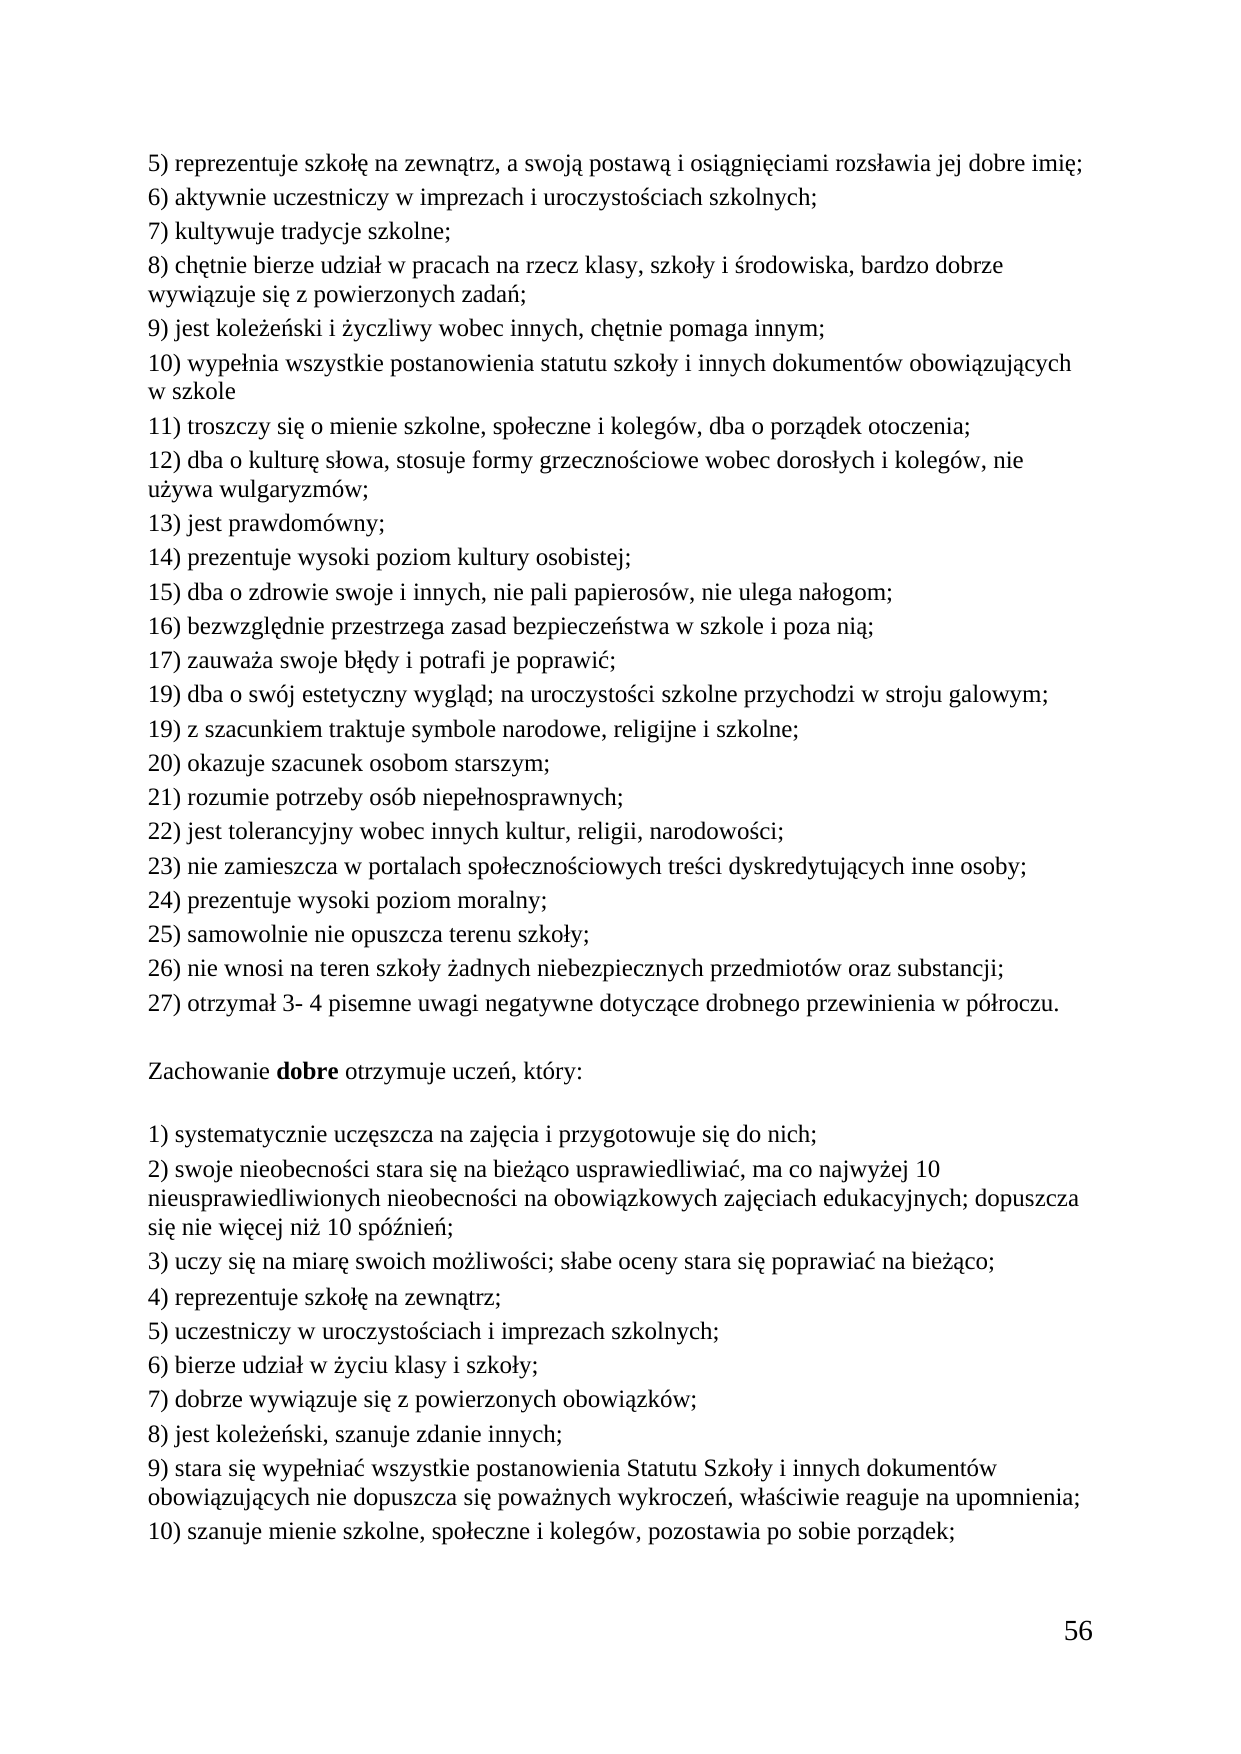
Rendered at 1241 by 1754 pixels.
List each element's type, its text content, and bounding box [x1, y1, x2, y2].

text 10) wypełnia wszystkie postanowienia statutu szkoły i innych dokumentów obowiązujących w szkole [148, 348, 1093, 405]
text 23) nie zamieszcza w portalach społecznościowych treści dyskredytujących inne osoby; [148, 851, 1093, 879]
text 19) z szacunkiem traktuje symbole narodowe, religijne i szkolne; [148, 714, 1093, 742]
text 15) dba o zdrowie swoje i innych, nie pali papierosów, nie ulega nałogom; [148, 577, 1093, 605]
text 25) samowolnie nie opuszcza terenu szkoły; [148, 919, 1093, 948]
text 27) otrzymał 3- 4 pisemne uwagi negatywne dotyczące drobnego przewinienia w półroczu. [148, 988, 1093, 1017]
text 3) uczy się na miarę swoich możliwości; słabe oceny stara się poprawiać na bieżąco; [148, 1246, 1093, 1275]
text Zachowanie dobre otrzymuje uczeń, który: [148, 1056, 1093, 1085]
text 7) dobrze wywiązuje się z powierzonych obowiązków; [148, 1384, 1093, 1413]
text 16) bezwzględnie przestrzega zasad bezpieczeństwa w szkole i poza nią; [148, 611, 1093, 639]
text 9) stara się wypełniać wszystkie postanowienia Statutu Szkoły i innych dokumentów obowiązujących nie dopuszcza się poważnych wykroczeń, właściwie reaguje na upomnienia; [148, 1453, 1093, 1510]
text 6) aktywnie uczestniczy w imprezach i uroczystościach szkolnych; [148, 182, 1093, 211]
text 19) dba o swój estetyczny wygląd; na uroczystości szkolne przychodzi w stroju galowym; [148, 679, 1093, 708]
text 4) reprezentuje szkołę na zewnątrz; [148, 1282, 1093, 1310]
text 24) prezentuje wysoki poziom moralny; [148, 885, 1093, 914]
text 2) swoje nieobecności stara się na bieżąco usprawiedliwiać, ma co najwyżej 10 nieusprawiedliwionych nieobecności na obowiązkowych zajęciach edukacyjnych; dopuszcza się nie więcej niż 10 spóźnień; [148, 1154, 1093, 1241]
text 21) rozumie potrzeby osób niepełnosprawnych; [148, 782, 1093, 811]
text 13) jest prawdomówny; [148, 508, 1093, 537]
text 20) okazuje szacunek osobom starszym; [148, 748, 1093, 777]
text 14) prezentuje wysoki poziom kultury osobistej; [148, 542, 1093, 571]
text 8) jest koleżeński, szanuje zdanie innych; [148, 1419, 1093, 1447]
text 11) troszczy się o mienie szkolne, społeczne i kolegów, dba o porządek otoczenia; [148, 411, 1093, 439]
text 26) nie wnosi na teren szkoły żadnych niebezpiecznych przedmiotów oraz substancji; [148, 953, 1093, 982]
text 7) kultywuje tradycje szkolne; [148, 216, 1093, 245]
text 5) reprezentuje szkołę na zewnątrz, a swoją postawą i osiągnięciami rozsławia jej dobre imię; [148, 148, 1093, 176]
text 9) jest koleżeński i życzliwy wobec innych, chętnie pomaga innym; [148, 313, 1093, 342]
text 1) systematycznie uczęszcza na zajęcia i przygotowuje się do nich; [148, 1119, 1093, 1148]
text 12) dba o kulturę słowa, stosuje formy grzecznościowe wobec dorosłych i kolegów, nie używa wulgaryzmów; [148, 445, 1093, 502]
text 8) chętnie bierze udział w pracach na rzecz klasy, szkoły i środowiska, bardzo dobrze wywiązuje się z powierzonych zadań; [148, 250, 1093, 308]
text 5) uczestniczy w uroczystościach i imprezach szkolnych; [148, 1316, 1093, 1344]
text 10) szanuje mienie szkolne, społeczne i kolegów, pozostawia po sobie porządek; [148, 1516, 1093, 1545]
text 22) jest tolerancyjny wobec innych kultur, religii, narodowości; [148, 816, 1093, 845]
text 6) bierze udział w życiu klasy i szkoły; [148, 1350, 1093, 1379]
text 17) zauważa swoje błędy i potrafi je poprawić; [148, 645, 1093, 674]
